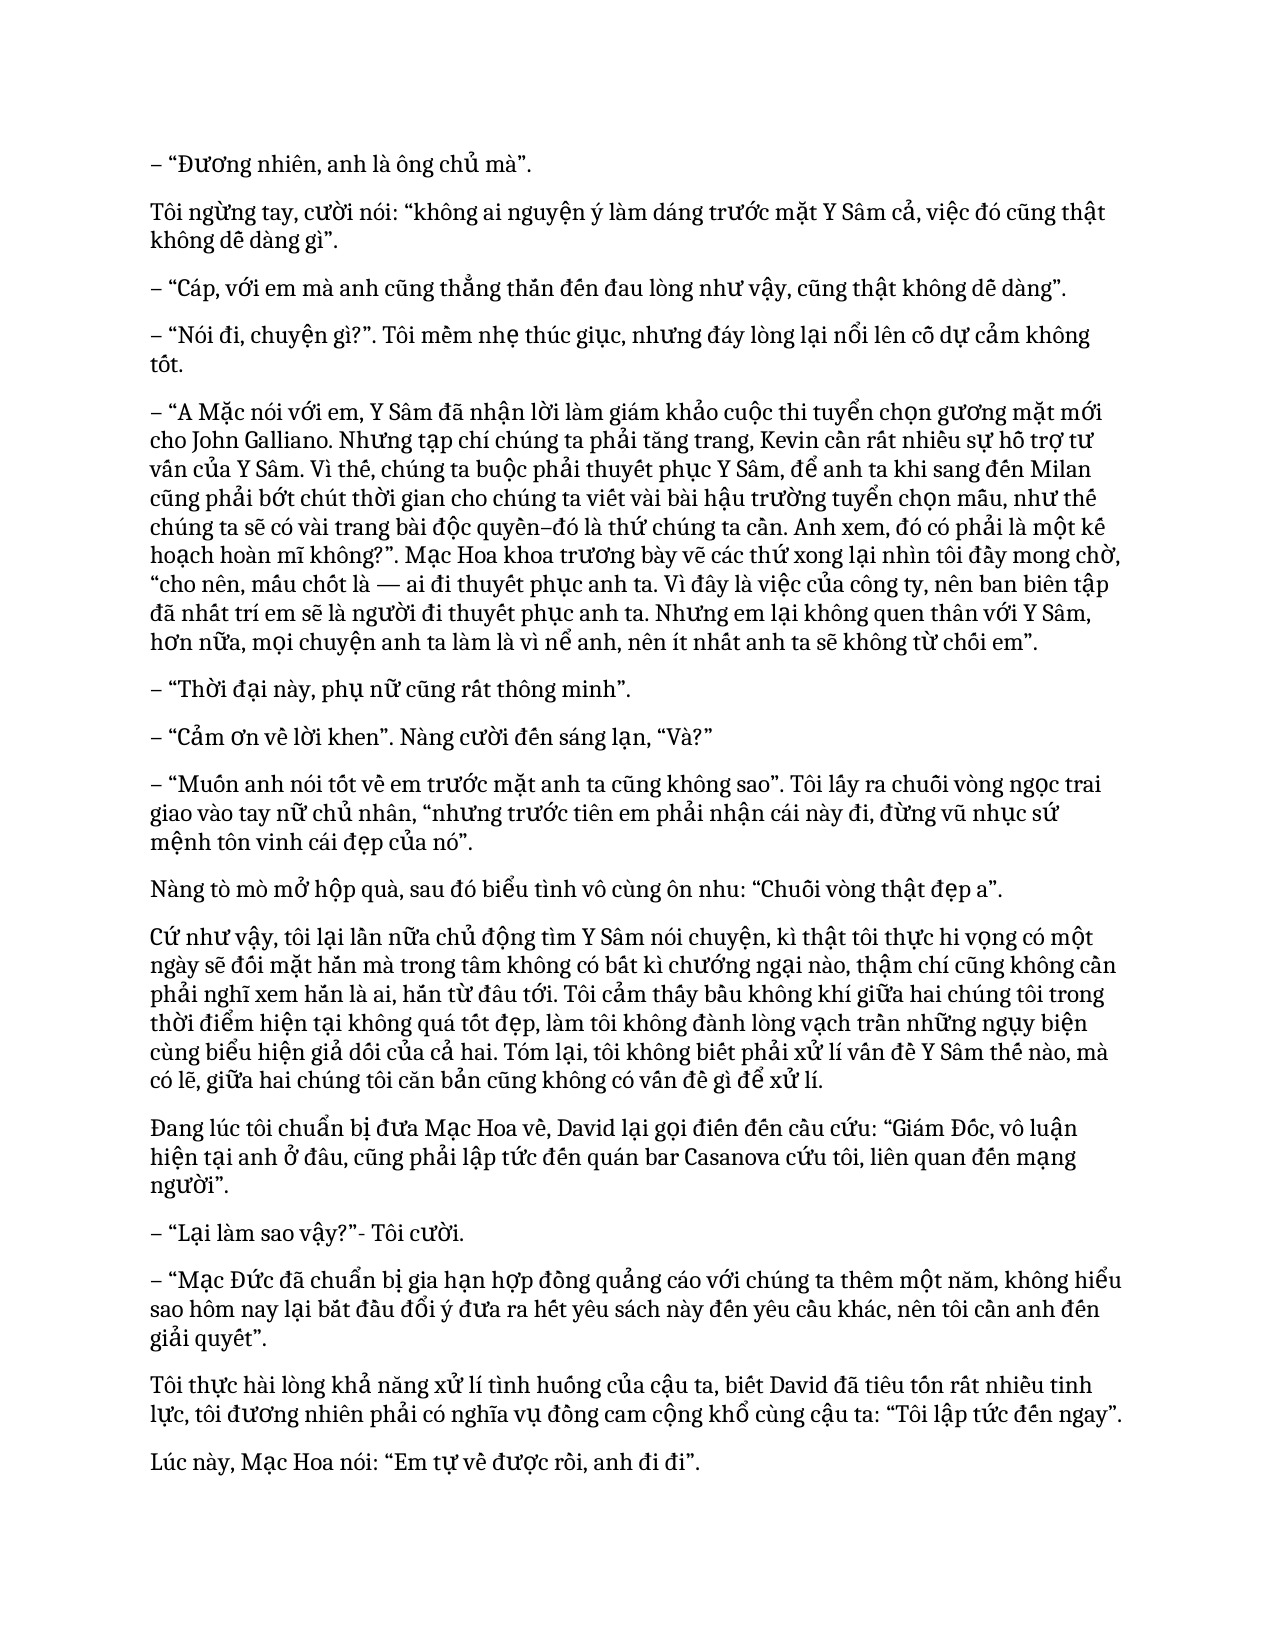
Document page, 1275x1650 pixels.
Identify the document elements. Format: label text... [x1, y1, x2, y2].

text – “Cảm ơn về lời khen”. Nàng cười đến sáng lạn, “Và?” [150, 722, 1125, 751]
text Đang lúc tôi chuẩn bị đưa Mạc Hoa về, David lại gọi điến đến cầu cứu: “Giám Đốc, vô luận hiện tại anh ở đâu, cũng phải lập tức đến quán bar Casanova cứu tôi, liên quan đến mạng người”. [150, 1114, 1125, 1200]
text Lúc này, Mạc Hoa nói: “Em tự về được rồi, anh đi đi”. [150, 1447, 1125, 1476]
text – “Lại làm sao vậy?”- Tôi cười. [150, 1219, 1125, 1247]
text Nàng tò mò mở hộp quà, sau đó biểu tình vô cùng ôn nhu: “Chuỗi vòng thật đẹp a”. [150, 875, 1125, 904]
text – “Muốn anh nói tốt về em trước mặt anh ta cũng không sao”. Tôi lấy ra chuỗi vòng ngọc trai giao vào tay nữ chủ nhân, “nhưng trước tiên em phải nhận cái này đi, đừng vũ nhục sứ mệnh tôn vinh cái đẹp của nó”. [150, 770, 1125, 856]
text – “Cáp, với em mà anh cũng thẳng thắn đến đau lòng như vậy, cũng thật không dễ dàng”. [150, 274, 1125, 302]
text – “Đương nhiên, anh là ông chủ mà”. [150, 150, 1125, 179]
text Cứ như vậy, tôi lại lần nữa chủ động tìm Y Sâm nói chuyện, kì thật tôi thực hi vọng có một ngày sẽ đối mặt hắn mà trong tâm không có bất kì chướng ngại nào, thậm chí cũng không cần phải nghĩ xem hắn là ai, hắn từ đâu tới. Tôi cảm thấy bầu không khí giữa hai chúng tôi trong thời điểm hiện tại không quá tốt đẹp, làm tôi không đành lòng vạch trần những ngụy biện cùng biểu hiện giả dối của cả hai. Tóm lại, tôi không biết phải xử lí vấn đề Y Sâm thế nào, mà có lẽ, giữa hai chúng tôi căn bản cũng không có vấn đề gì để xử lí. [150, 922, 1125, 1095]
text – “A Mặc nói với em, Y Sâm đã nhận lời làm giám khảo cuộc thi tuyển chọn gương mặt mới cho John Galliano. Nhưng tạp chí chúng ta phải tăng trang, Kevin cần rất nhiều sự hỗ trợ tư vấn của Y Sâm. Vì thế, chúng ta buộc phải thuyết phục Y Sâm, để anh ta khi sang đến Milan cũng phải bớt chút thời gian cho chúng ta viết vài bài hậu trường tuyển chọn mẫu, như thế chúng ta sẽ có vài trang bài độc quyền–đó là thứ chúng ta cần. Anh xem, đó có phải là một kế hoạch hoàn mĩ không?”. Mạc Hoa khoa trương bày vẽ các thứ xong lại nhìn tôi đầy mong chờ, “cho nên, mấu chốt là — ai đi thuyết phục anh ta. Vì đây là việc của công ty, nên ban biên tập đã nhất trí em sẽ là người đi thuyết phục anh ta. Nhưng em lại không quen thân với Y Sâm, hơn nữa, mọi chuyện anh ta làm là vì nể anh, nên ít nhất anh ta sẽ không từ chối em”. [150, 397, 1125, 656]
text – “Thời đại này, phụ nữ cũng rất thông minh”. [150, 675, 1125, 704]
text Tôi thực hài lòng khả năng xử lí tình huống của cậu ta, biết David đã tiêu tốn rất nhiều tinh lực, tôi đương nhiên phải có nghĩa vụ đồng cam cộng khổ cùng cậu ta: “Tôi lập tức đến ngay”. [150, 1371, 1125, 1429]
text Tôi ngừng tay, cười nói: “không ai nguyện ý làm dáng trước mặt Y Sâm cả, việc đó cũng thật không dễ dàng gì”. [150, 197, 1125, 255]
text – “Nói đi, chuyện gì?”. Tôi mềm nhẹ thúc giục, nhưng đáy lòng lại nổi lên cỗ dự cảm không tốt. [150, 321, 1125, 379]
text – “Mạc Đức đã chuẩn bị gia hạn hợp đồng quảng cáo với chúng ta thêm một năm, không hiểu sao hôm nay lại bắt đầu đổi ý đưa ra hết yêu sách này đến yêu cầu khác, nên tôi cần anh đến giải quyết”. [150, 1266, 1125, 1352]
